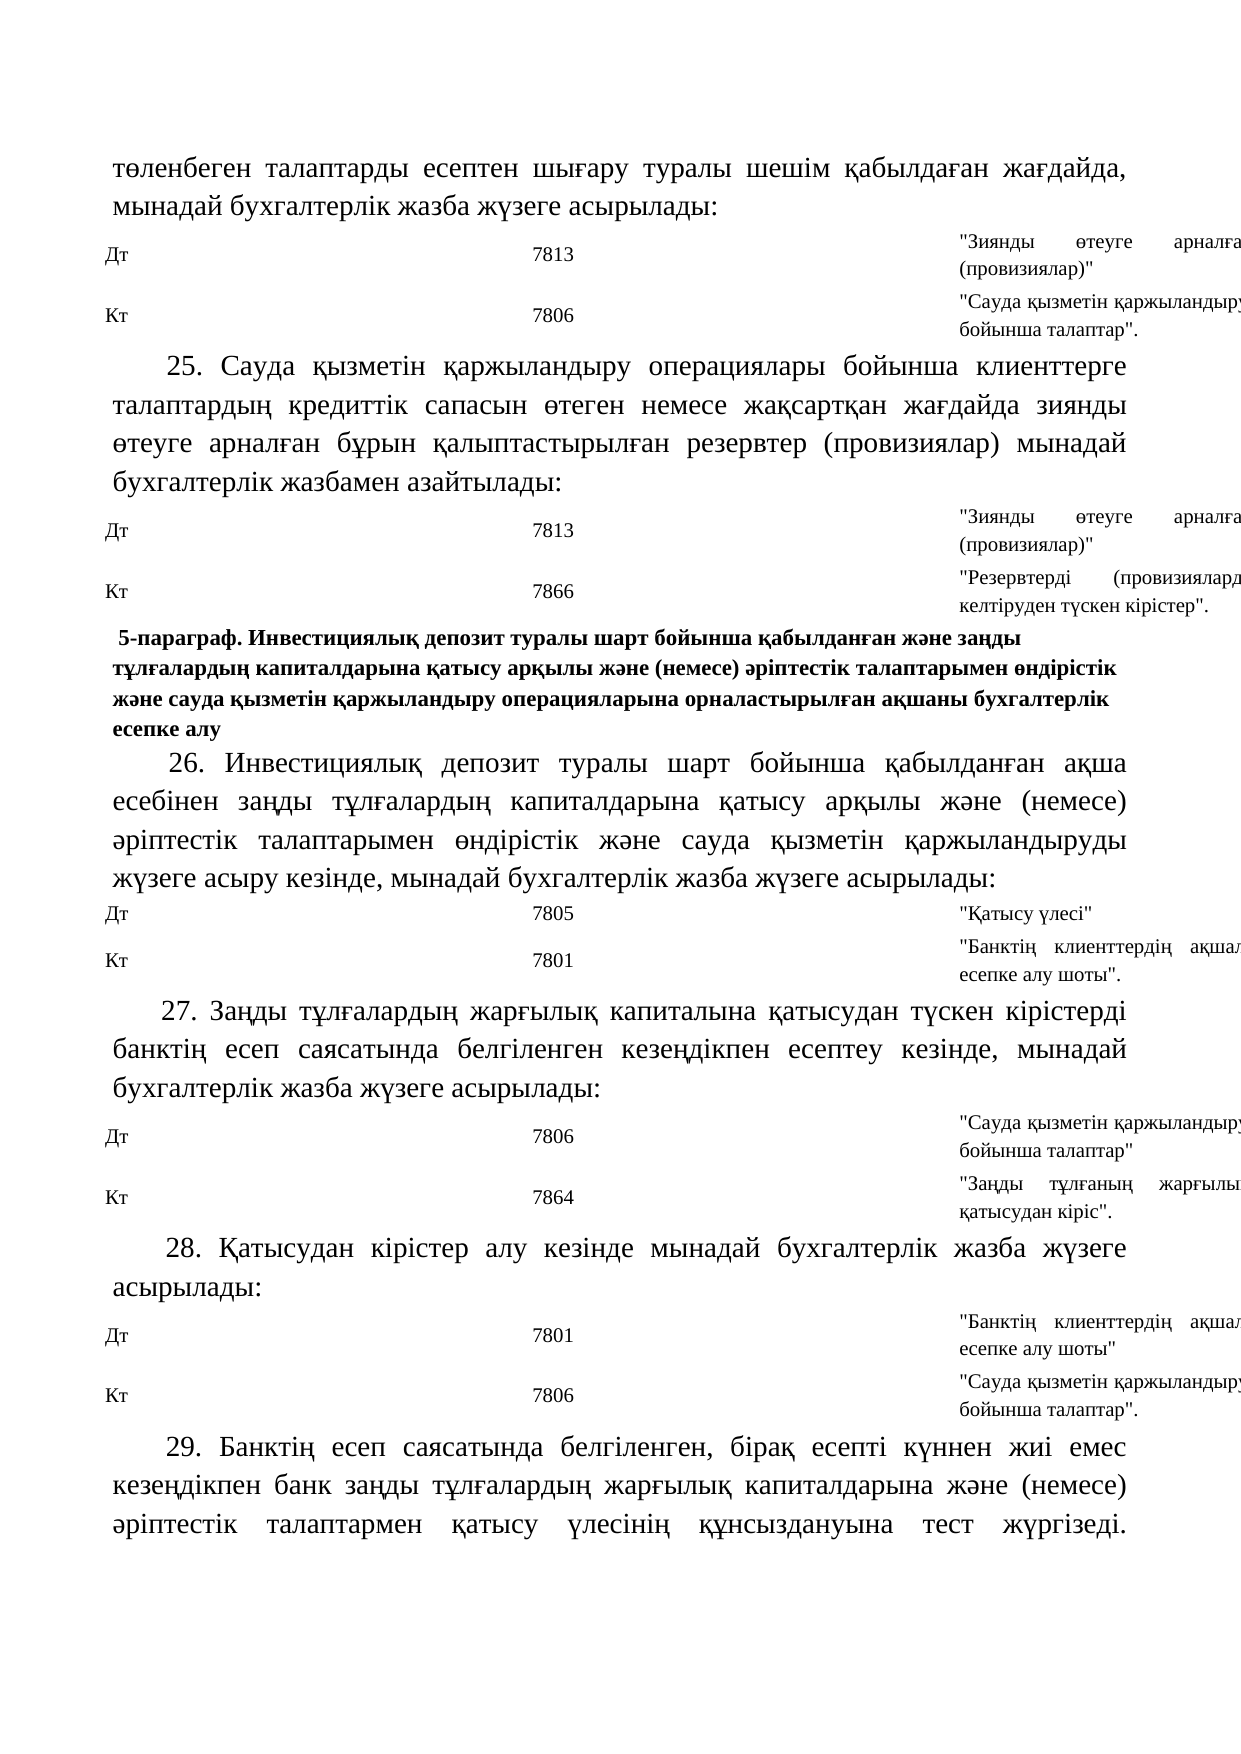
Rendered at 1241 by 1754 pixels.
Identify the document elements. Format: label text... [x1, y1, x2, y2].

table_cell 7866 [528, 564, 955, 624]
table_header "Зиянды өтеуге арналған резервтер (провизиялар)" [955, 227, 1240, 288]
table_header 7806 [528, 1109, 955, 1169]
table_header Дт [101, 503, 528, 563]
table_cell Кт [101, 564, 528, 624]
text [112, 1429, 1128, 1539]
table_cell 7806 [528, 288, 955, 348]
table_header 7813 [528, 227, 955, 288]
table_cell "Сауда қызметін қаржыландыру операциялары бойынша талаптар". [955, 1368, 1240, 1429]
table_cell 7801 [528, 932, 955, 993]
table_header "Банктің клиенттердің ақшалай қаражатын есепке алу шоты" [955, 1307, 1240, 1368]
text 28. Қатысудан кірістер алу кезінде мынадай бухгалтерлік жазба жүзеге асырылады: [112, 1230, 1128, 1302]
table_cell Кт [101, 932, 528, 993]
table_header Дт [101, 1307, 528, 1368]
text 27. Заңды тұлғалардың жарғылық капиталына қатысудан түскен кірістерді банктің есеп саясатында белгіленген кезеңдікпен есептеу кезінде, мынадай бухгалтерлік жазба жүзеге асырылады: [112, 993, 1128, 1104]
table_header 7805 [528, 899, 955, 932]
table_header Дт [101, 227, 528, 288]
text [112, 150, 1128, 222]
text 25. Сауда қызметін қаржыландыру операциялары бойынша клиенттерге талаптардың кредиттік сапасын өтеген немесе жақсартқан жағдайда зиянды өтеуге арналған бұрын қалыптастырылған резервтер (провизиялар) мынадай бухгалтерлік жазбамен азайтылады: [112, 348, 1128, 498]
table_cell 7806 [528, 1368, 955, 1429]
table_header "Сауда қызметін қаржыландыру операциялары бойынша талаптар" [955, 1109, 1240, 1169]
table_cell Кт [101, 1169, 528, 1230]
table_header "Қатысу үлесі" [955, 899, 1240, 932]
table_header 7813 [528, 503, 955, 563]
table_header Дт [101, 1109, 528, 1169]
table_cell Кт [101, 1368, 528, 1429]
text 5-параграф. Инвестициялық депозит туралы шарт бойынша қабылданған және заңды тұлғалардың капиталдарына қатысу арқылы және (немесе) әріптестік талаптарымен өндірістік және сауда қызметін қаржыландыру операцияларына орналастырылған ақшаны бухгалтерлік есепке алу [112, 624, 1128, 741]
table_header "Зиянды өтеуге арналған резервтер (провизиялар)" [955, 503, 1240, 563]
table_header 7801 [528, 1307, 955, 1368]
table_cell "Заңды тұлғаның жарғылық капиталына қатысудан кіріс". [955, 1169, 1240, 1230]
table_cell "Сауда қызметін қаржыландыру операциялары бойынша талаптар". [955, 288, 1240, 348]
table_cell Кт [101, 288, 528, 348]
table_header Дт [101, 899, 528, 932]
text 26. Инвестициялық депозит туралы шарт бойынша қабылданған ақша есебінен заңды тұлғалардың капиталдарына қатысу арқылы және (немесе) әріптестік талаптарымен өндірістік және сауда қызметін қаржыландыруды жүзеге асыру кезінде, мынадай бухгалтерлік жазба жүзеге асырылады: [112, 745, 1128, 894]
table_cell "Резервтерді (провизияларды) қалпына келтіруден түскен кірістер". [955, 564, 1240, 624]
table_cell "Банктің клиенттердің ақшалай қаражатын есепке алу шоты". [955, 932, 1240, 993]
table_cell 7864 [528, 1169, 955, 1230]
